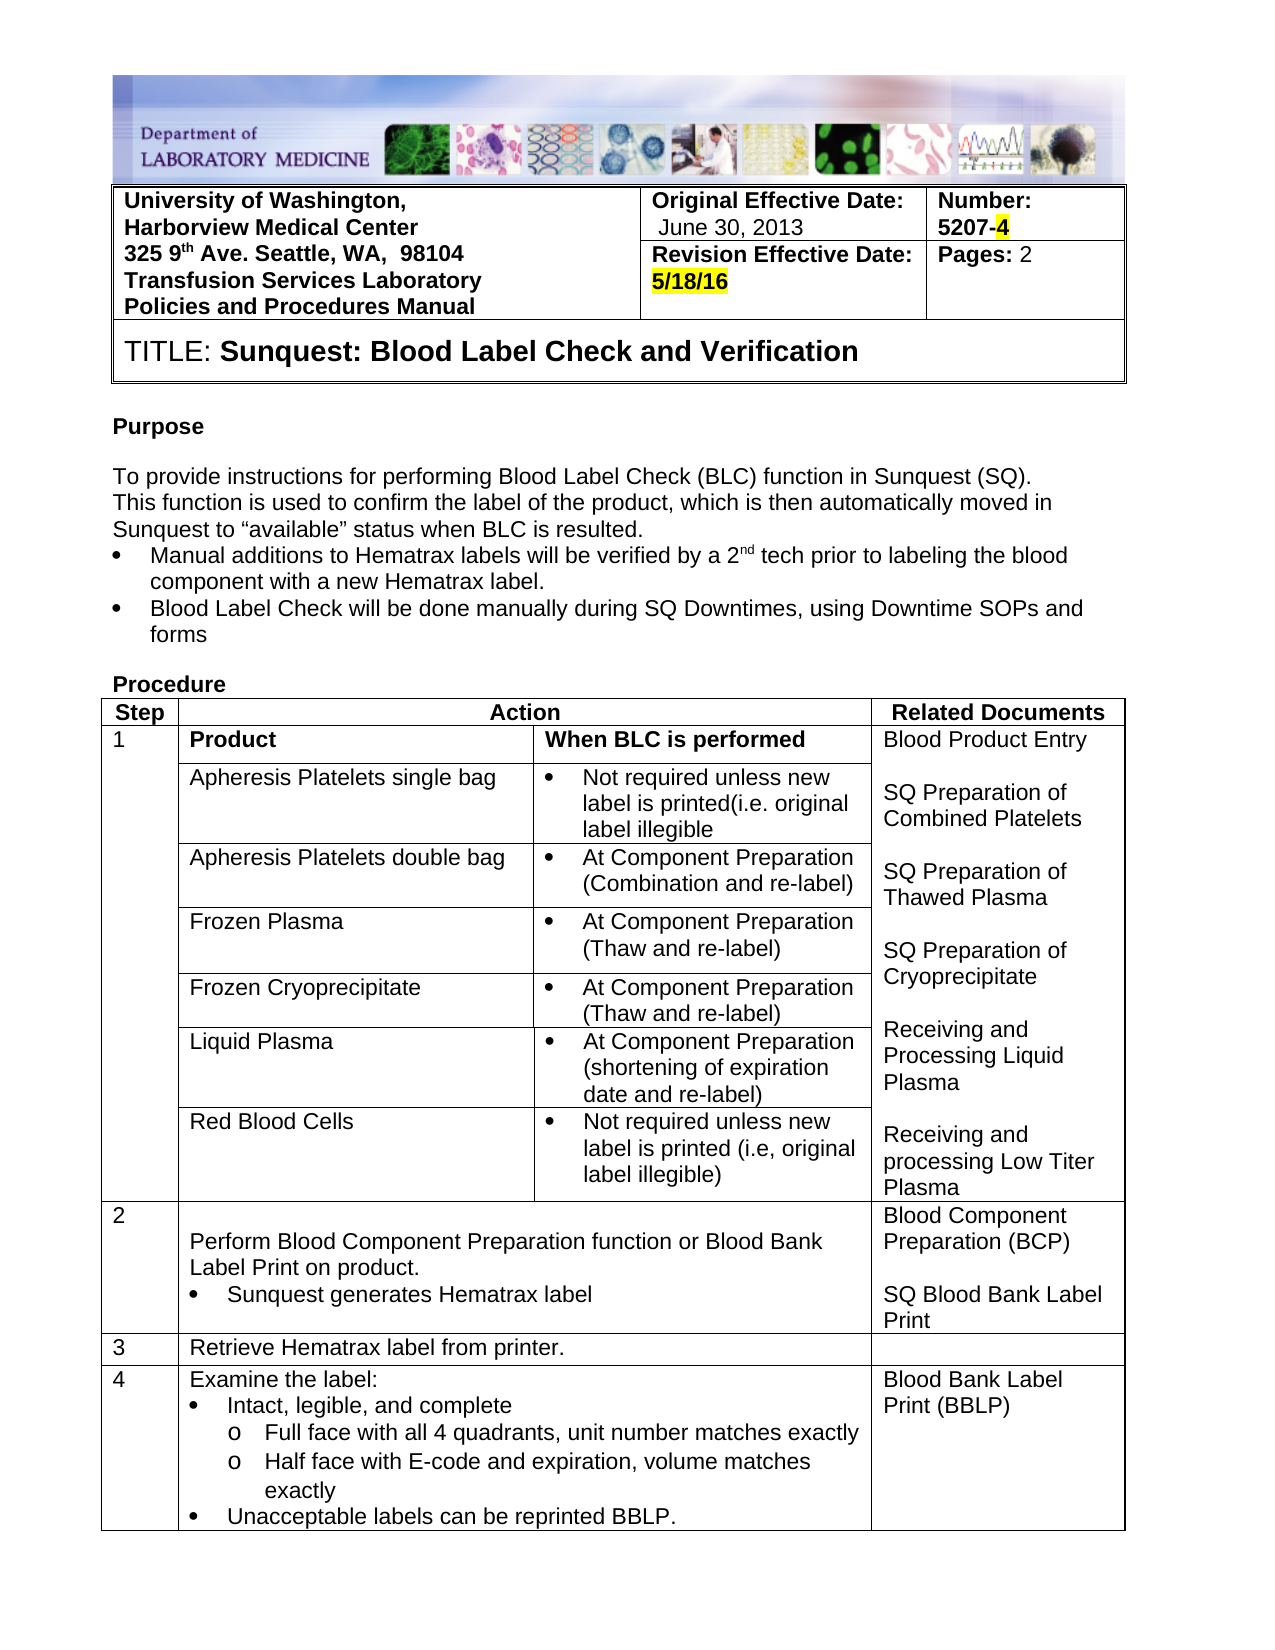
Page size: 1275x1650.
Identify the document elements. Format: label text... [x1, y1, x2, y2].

table_cell 1 [102, 726, 178, 1201]
list Manual additions to Hematrax labels will be verified by a 2nd tech prior to labeling the blood component with a new Hematrax label. [112, 542, 1087, 595]
table_cell At Component Preparation (shortening of expiration date and re-label) [535, 1028, 871, 1107]
table_cell Product [179, 726, 533, 762]
table_cell Examine the label: Intact, legible, and complete Full face with all 4 quadrants, unit number matches exactly Half face with E-code and expiration, volume matches exactly Unacceptable labels can be reprinted BBLP. [179, 1366, 871, 1529]
table_cell At Component Preparation (Combination and re-label) [534, 844, 871, 907]
table_cell 3 [102, 1334, 178, 1365]
table_header Related Documents [872, 699, 1124, 725]
table_cell 2 [102, 1202, 178, 1333]
table_cell Blood Bank Label Print (BBLP) [872, 1366, 1124, 1529]
table_cell [872, 1334, 1124, 1365]
table_header Action [179, 699, 871, 725]
table_cell Frozen Plasma [179, 908, 533, 973]
table_header Step [102, 699, 178, 725]
table_cell Apheresis Platelets single bag [179, 764, 533, 843]
text Procedure [112, 671, 1087, 698]
text To provide instructions for performing Blood Label Check (BLC) function in Sunquest (SQ). This function is used to confirm the label of the product, which is then automatically moved in Sunquest to “available” status when BLC is resulted. [112, 463, 1087, 542]
picture [112, 75, 1125, 184]
table_cell At Component Preparation (Thaw and re-label) [534, 974, 871, 1027]
table_cell Blood Component Preparation (BCP) SQ Blood Bank Label Print [872, 1202, 1124, 1333]
table_cell Blood Product Entry SQ Preparation of Combined Platelets SQ Preparation of Thawed Plasma SQ Preparation of Cryoprecipitate Receiving and Processing Liquid Plasma Receiving and processing Low Titer Plasma [872, 726, 1124, 1201]
table_cell When BLC is performed [534, 726, 871, 762]
table_cell Liquid Plasma [179, 1028, 534, 1107]
table_cell Apheresis Platelets double bag [179, 844, 533, 907]
table_cell Retrieve Hematrax label from printer. [179, 1334, 871, 1365]
text Purpose [112, 413, 1087, 439]
table_cell Red Blood Cells [179, 1108, 534, 1201]
table_cell Perform Blood Component Preparation function or Blood Bank Label Print on product. Sunquest generates Hematrax label [179, 1202, 871, 1333]
list Blood Label Check will be done manually during SQ Downtimes, using Downtime SOPs and forms [112, 595, 1087, 647]
table_cell At Component Preparation (Thaw and re-label) [534, 908, 871, 973]
table_cell Not required unless new label is printed(i.e. original label illegible [534, 764, 871, 843]
table_cell Not required unless new label is printed (i.e, original label illegible) [535, 1108, 871, 1201]
table_cell 4 [102, 1366, 178, 1529]
table_cell Frozen Cryoprecipitate [179, 974, 533, 1027]
